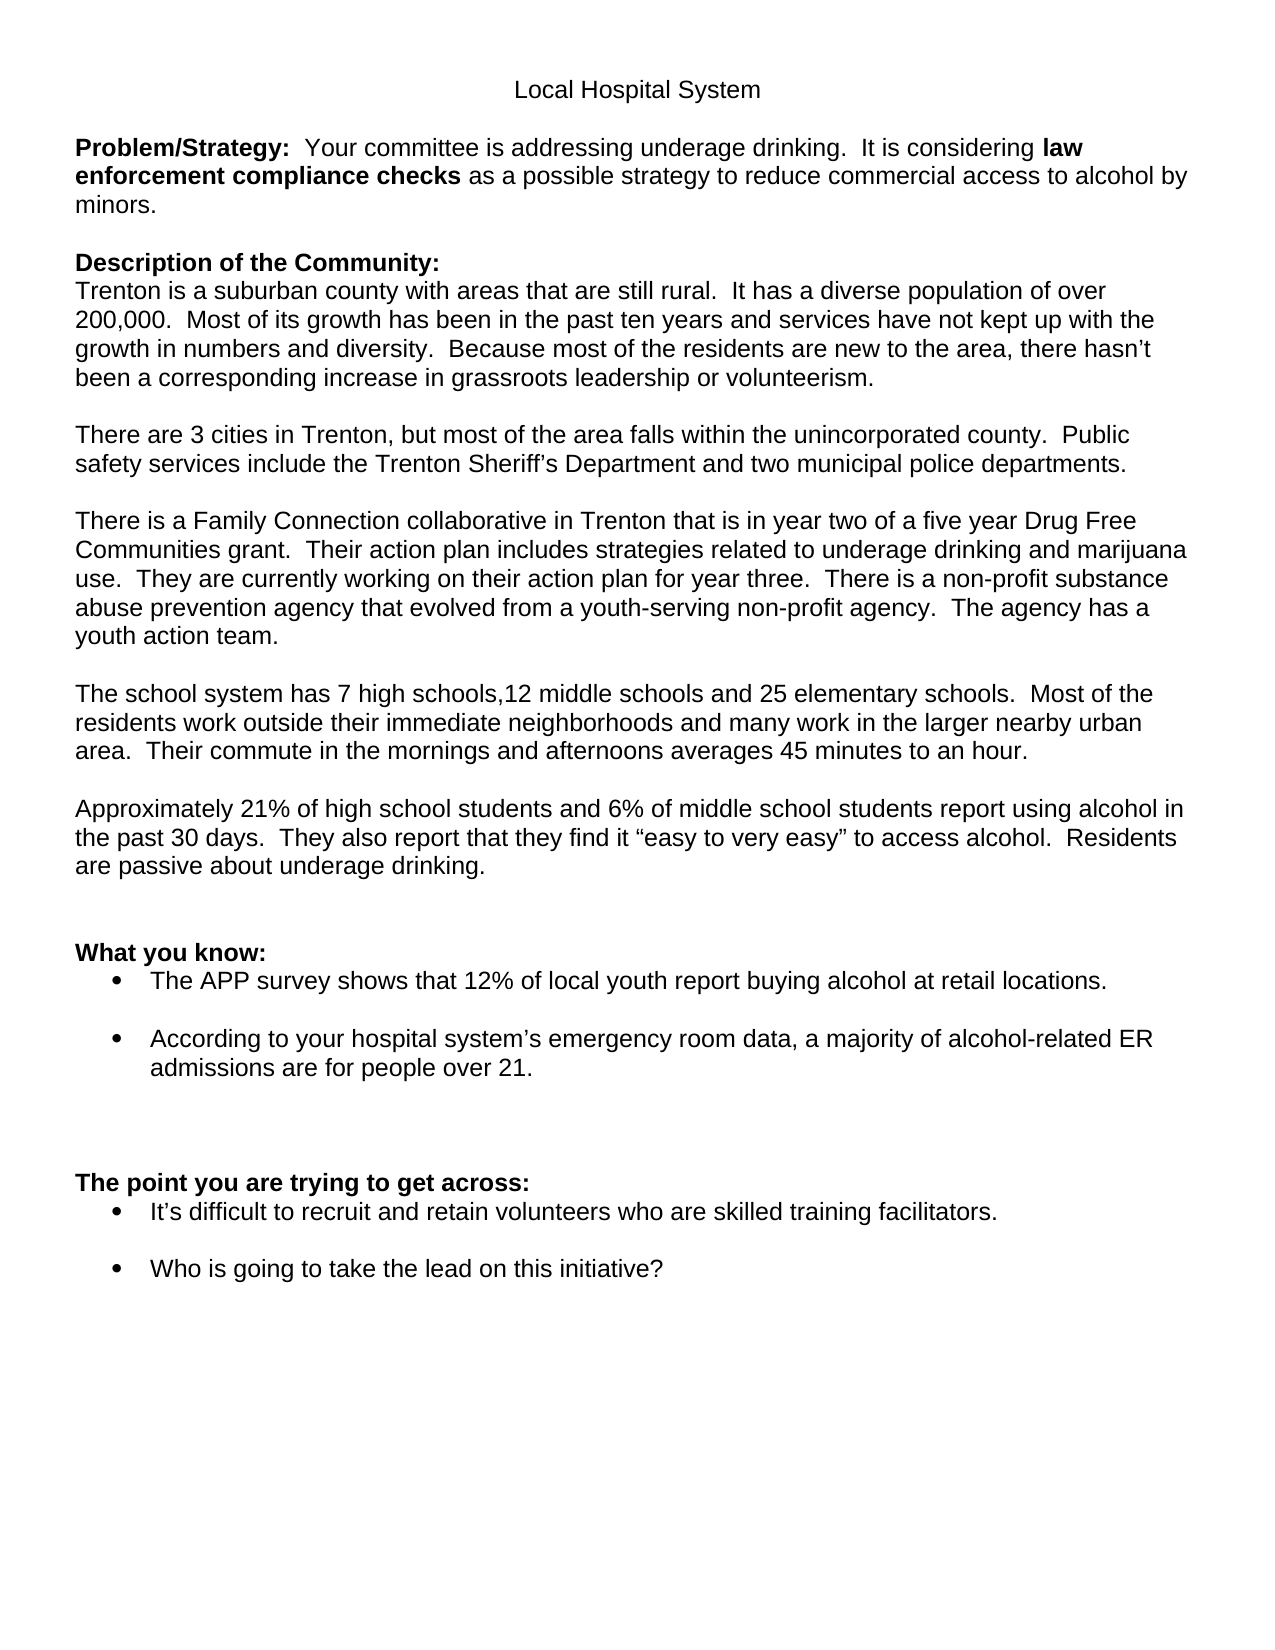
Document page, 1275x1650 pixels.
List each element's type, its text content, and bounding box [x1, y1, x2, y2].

text Trenton is a suburban county with areas that are still rural. It has a diverse population of over 200,000. Most of its growth has been in the past ten years and services have not kept up with the growth in numbers and diversity. Because most of the residents are new to the area, there hasn’t been a corresponding increase in grassroots leadership or volunteerism. [75, 276, 1200, 391]
list The APP survey shows that 12% of local youth report buying alcohol at retail locations. [112, 966, 1200, 995]
text The school system has 7 high schools,12 middle schools and 25 elementary schools. Most of the residents work outside their immediate neighborhoods and many work in the larger nearby urban area. Their commute in the mornings and afternoons averages 45 minutes to an hour. [75, 679, 1200, 765]
text The point you are trying to get across: [75, 1168, 1200, 1196]
text There is a Family Connection collaborative in Trenton that is in year two of a five year Drug Free Communities grant. Their action plan includes strategies related to underage drinking and marijuana use. They are currently working on their action plan for year three. There is a non-profit substance abuse prevention agency that evolved from a youth-serving non-profit agency. The agency has a youth action team. [75, 506, 1200, 650]
text There are 3 cities in Trenton, but most of the area falls within the unincorporated county. Public safety services include the Trenton Sheriff’s Department and two municipal police departments. [75, 420, 1200, 477]
text Problem/Strategy: Your committee is addressing underage drinking. It is considering law enforcement compliance checks as a possible strategy to reduce commercial access to alcohol by minors. [75, 132, 1200, 219]
text Description of the Community: [75, 247, 1200, 276]
text Approximately 21% of high school students and 6% of middle school students report using alcohol in the past 30 days. They also report that they find it “easy to very easy” to access alcohol. Residents are passive about underage drinking. [75, 794, 1200, 880]
text What you know: [75, 937, 1200, 966]
text Local Hospital System [75, 75, 1200, 104]
list Who is going to take the lead on this initiative? [112, 1254, 1200, 1283]
list According to your hospital system’s emergency room data, a majority of alcohol-related ER admissions are for people over 21. [112, 1024, 1200, 1081]
list It’s difficult to recruit and retain volunteers who are skilled training facilitators. [112, 1196, 1200, 1225]
